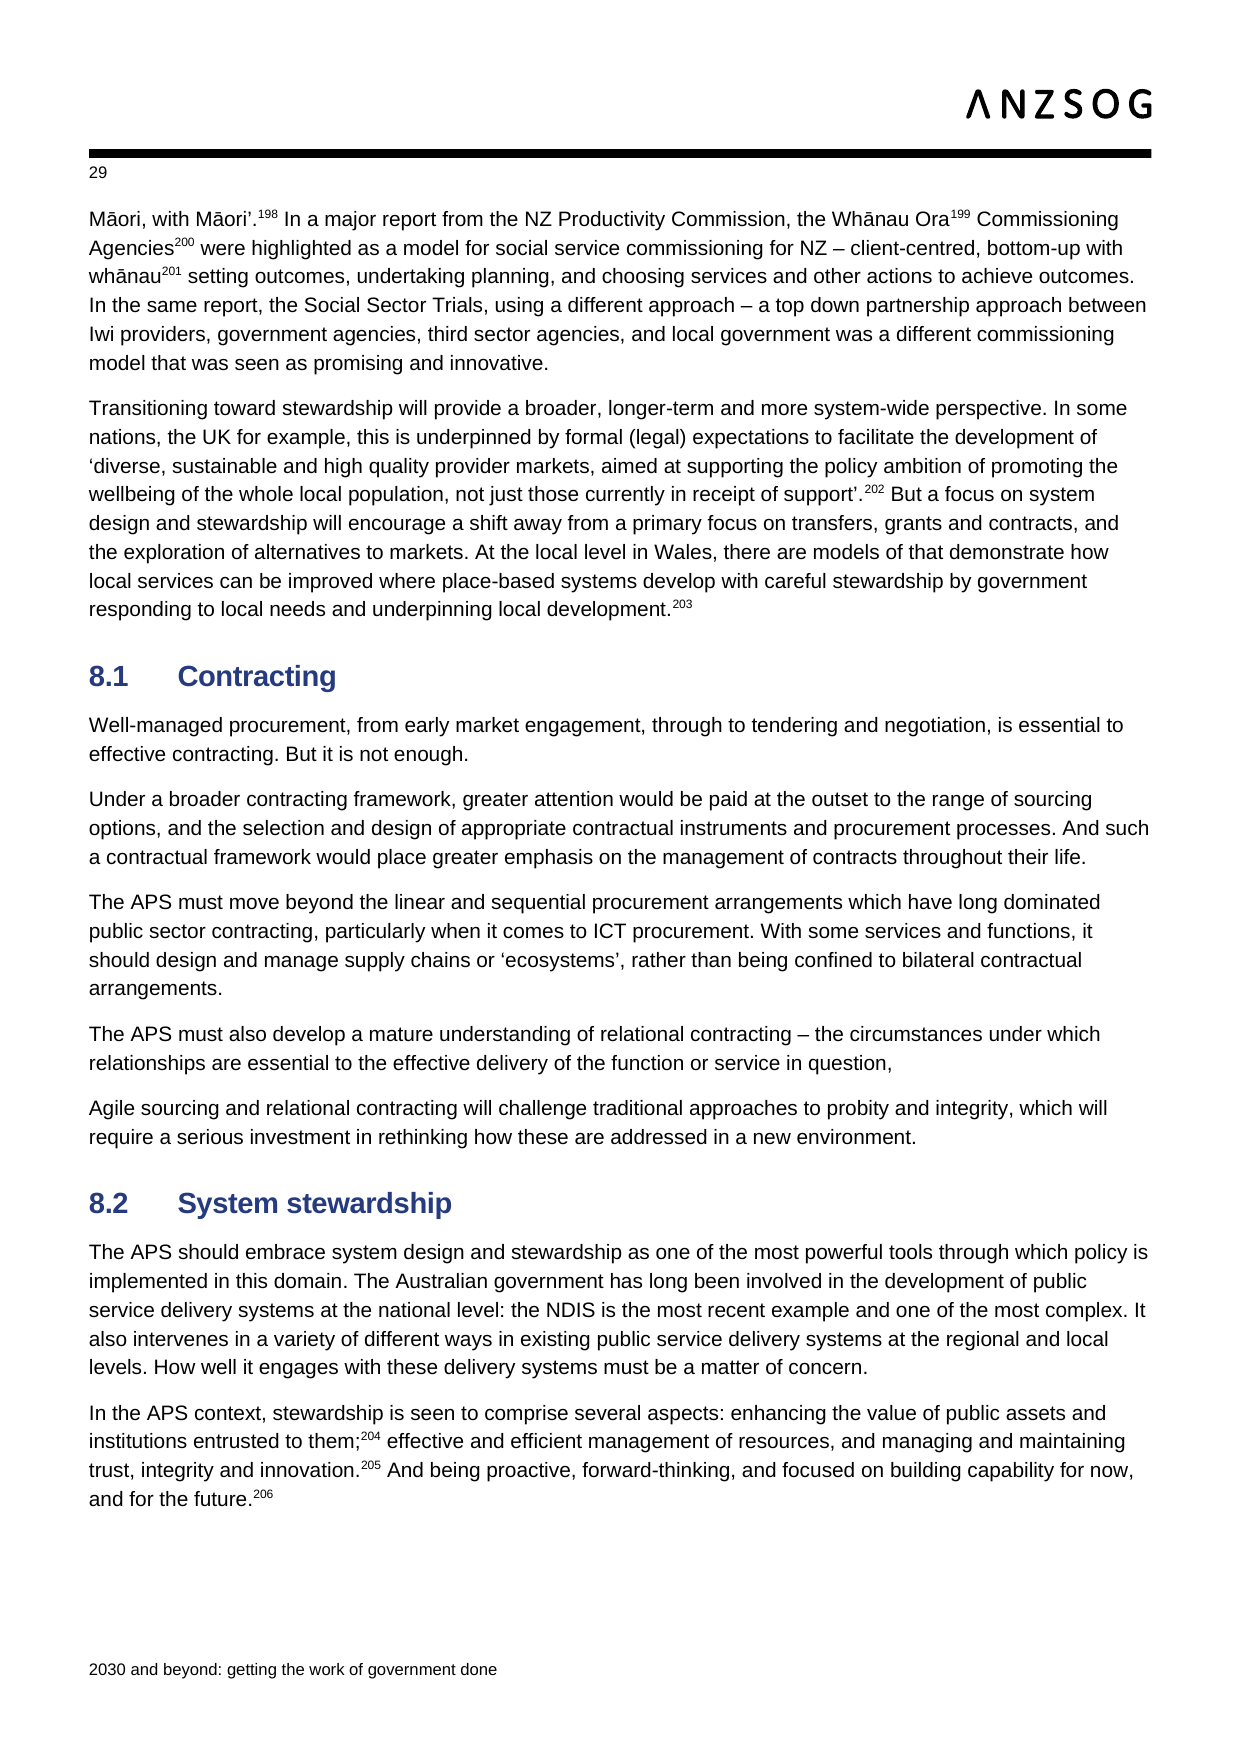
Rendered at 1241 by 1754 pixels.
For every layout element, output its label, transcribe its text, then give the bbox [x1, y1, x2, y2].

text The APS must also develop a mature understanding of relational contracting – the circumstances under which relationships are essential to the effective delivery of the function or service in question, [89, 1022, 1152, 1074]
text Under a broader contracting framework, greater attention would be paid at the outset to the range of sourcing options, and the selection and design of appropriate contractual instruments and procurement processes. And such a contractual framework would place greater emphasis on the management of contracts throughout their life. [89, 787, 1152, 868]
text Well-managed procurement, from early market engagement, through to tendering and negotiation, is essential to effective contracting. But it is not enough. [89, 713, 1152, 766]
text Agile sourcing and relational contracting will challenge traditional approaches to probity and integrity, which will require a serious investment in rethinking how these are addressed in a new environment. [89, 1096, 1152, 1148]
text In the APS context, stewardship is seen to comprise several aspects: enhancing the value of public assets and institutions entrusted to them; effective and efficient management of resources, and managing and maintaining trust, integrity and innovation. And being proactive, forward-thinking, and focused on building capability for now, and for the future. [89, 1401, 1152, 1511]
text Transitioning toward stewardship will provide a broader, longer-term and more system-wide perspective. In some nations, the UK for example, this is underpinned by formal (legal) expectations to facilitate the development of ‘diverse, sustainable and high quality provider markets, aimed at supporting the policy ambition of promoting the wellbeing of the whole local population, not just those currently in receipt of support’. But a focus on system design and stewardship will encourage a shift away from a primary focus on transfers, grants and contracts, and the exploration of alternatives to markets. At the local level in Wales, there are models of that demonstrate how local services can be improved where place-based systems develop with careful stewardship by government responding to local needs and underpinning local development. [89, 396, 1152, 621]
text The APS must move beyond the linear and sequential procurement arrangements which have long dominated public sector contracting, particularly when it comes to ICT procurement. With some services and functions, it should design and manage supply chains or ‘ecosystems’, rather than being confined to bilateral contractual arrangements. [89, 890, 1152, 1000]
subtitle System stewardship [89, 1187, 1152, 1220]
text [89, 207, 1152, 374]
subtitle Contracting [89, 659, 1152, 693]
text The APS should embrace system design and stewardship as one of the most powerful tools through which policy is implemented in this domain. The Australian government has long been involved in the development of public service delivery systems at the national level: the NDIS is the most recent example and one of the most complex. It also intervenes in a variety of different ways in existing public service delivery systems at the regional and local levels. How well it engages with these delivery systems must be a matter of concern. [89, 1240, 1152, 1379]
